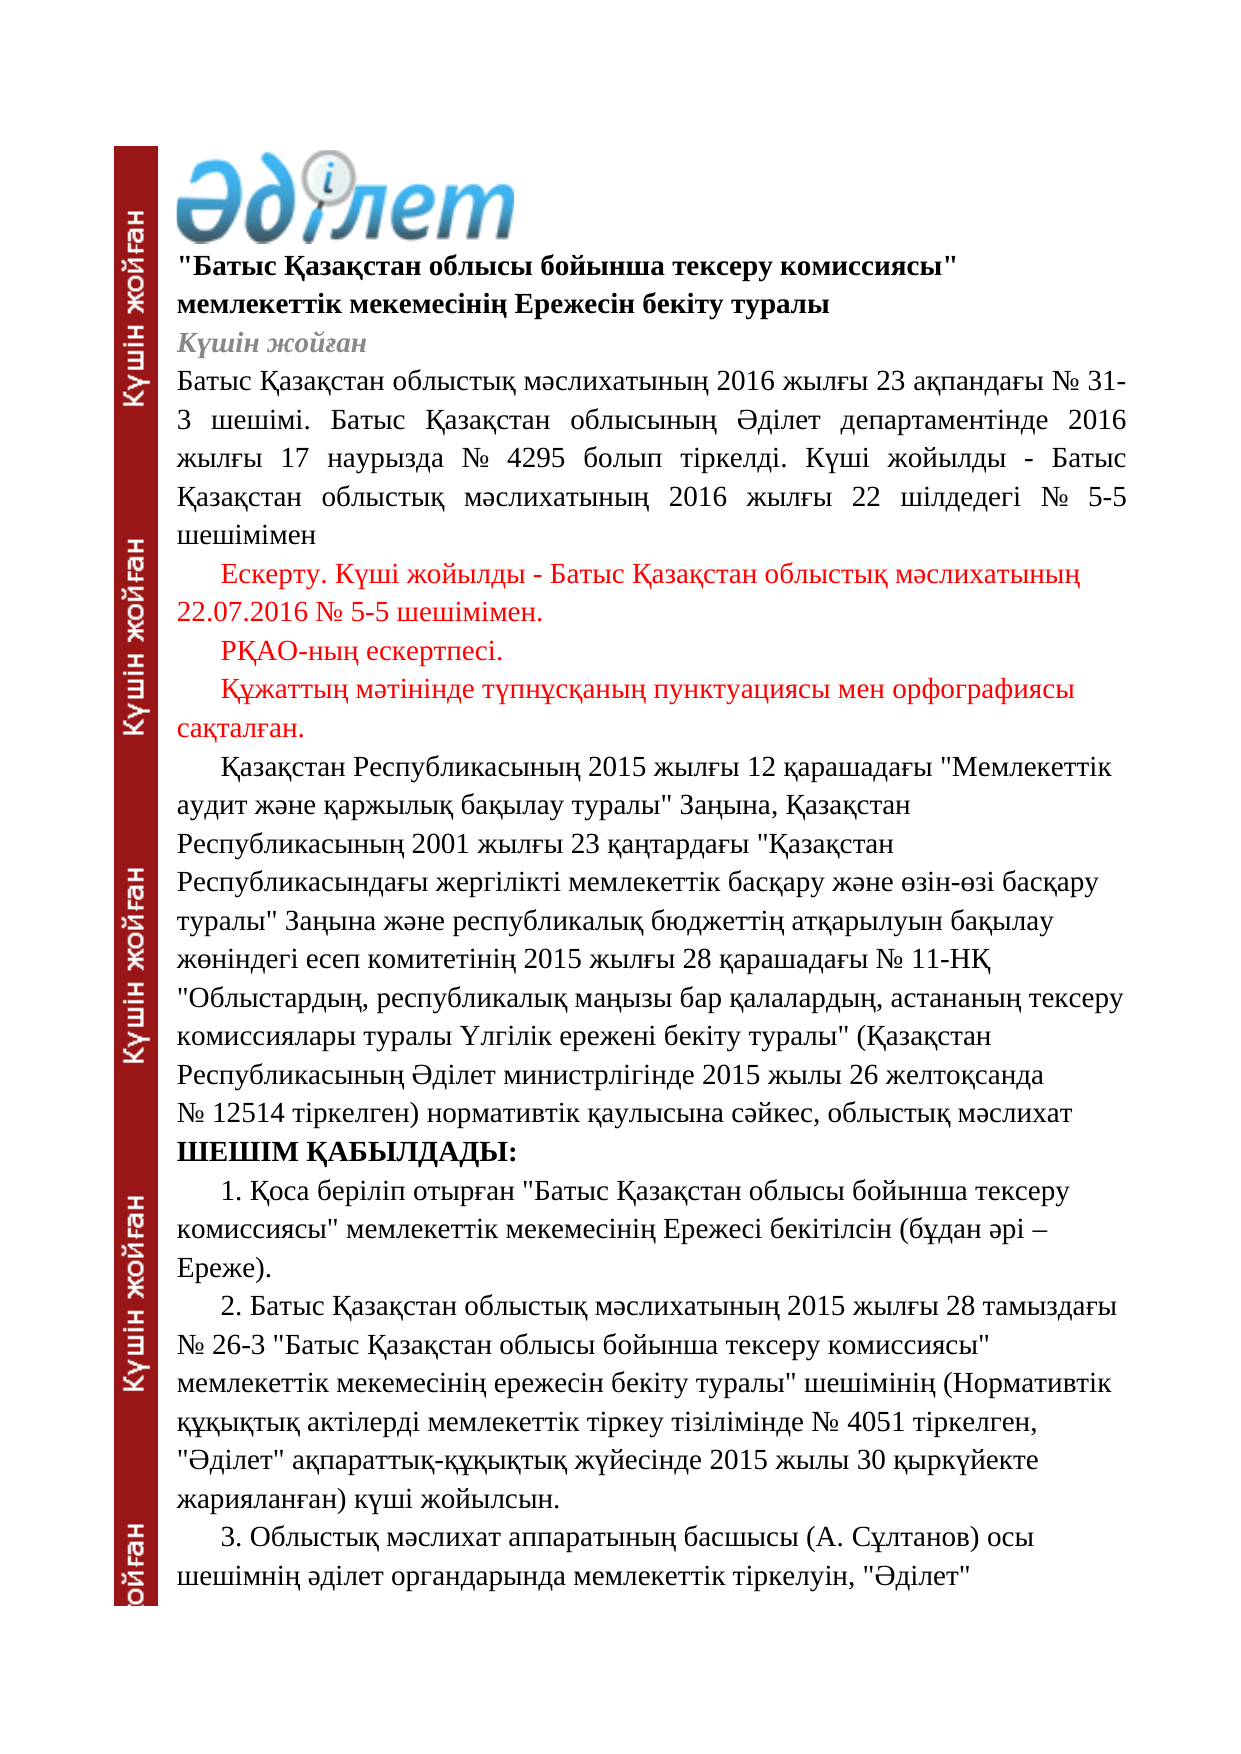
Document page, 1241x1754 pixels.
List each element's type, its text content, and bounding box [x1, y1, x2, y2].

picture [176, 150, 515, 244]
picture [114, 146, 158, 248]
text "Батыс Қазақстан облысы бойынша тексеру комиссиясы" мемлекеттік мекемесінің Ережесін бекіту туралы [112, 248, 1128, 320]
picture [114, 1592, 158, 1606]
picture [114, 320, 158, 325]
text Батыс Қазақстан облыстық мәслихатының 2016 жылғы 23 ақпандағы № 31-3 шешімі. Батыс Қазақстан облысының Әділет департаментінде 2016 жылғы 17 наурызда № 4295 болып тіркелді. Күші жойылды - Батыс Қазақстан облыстық мәслихатының 2016 жылғы 22 шілдедегі № 5-5 шешімімен [112, 363, 1128, 551]
text Күшін жойған [112, 325, 1128, 358]
picture [114, 551, 158, 556]
picture [114, 358, 158, 363]
